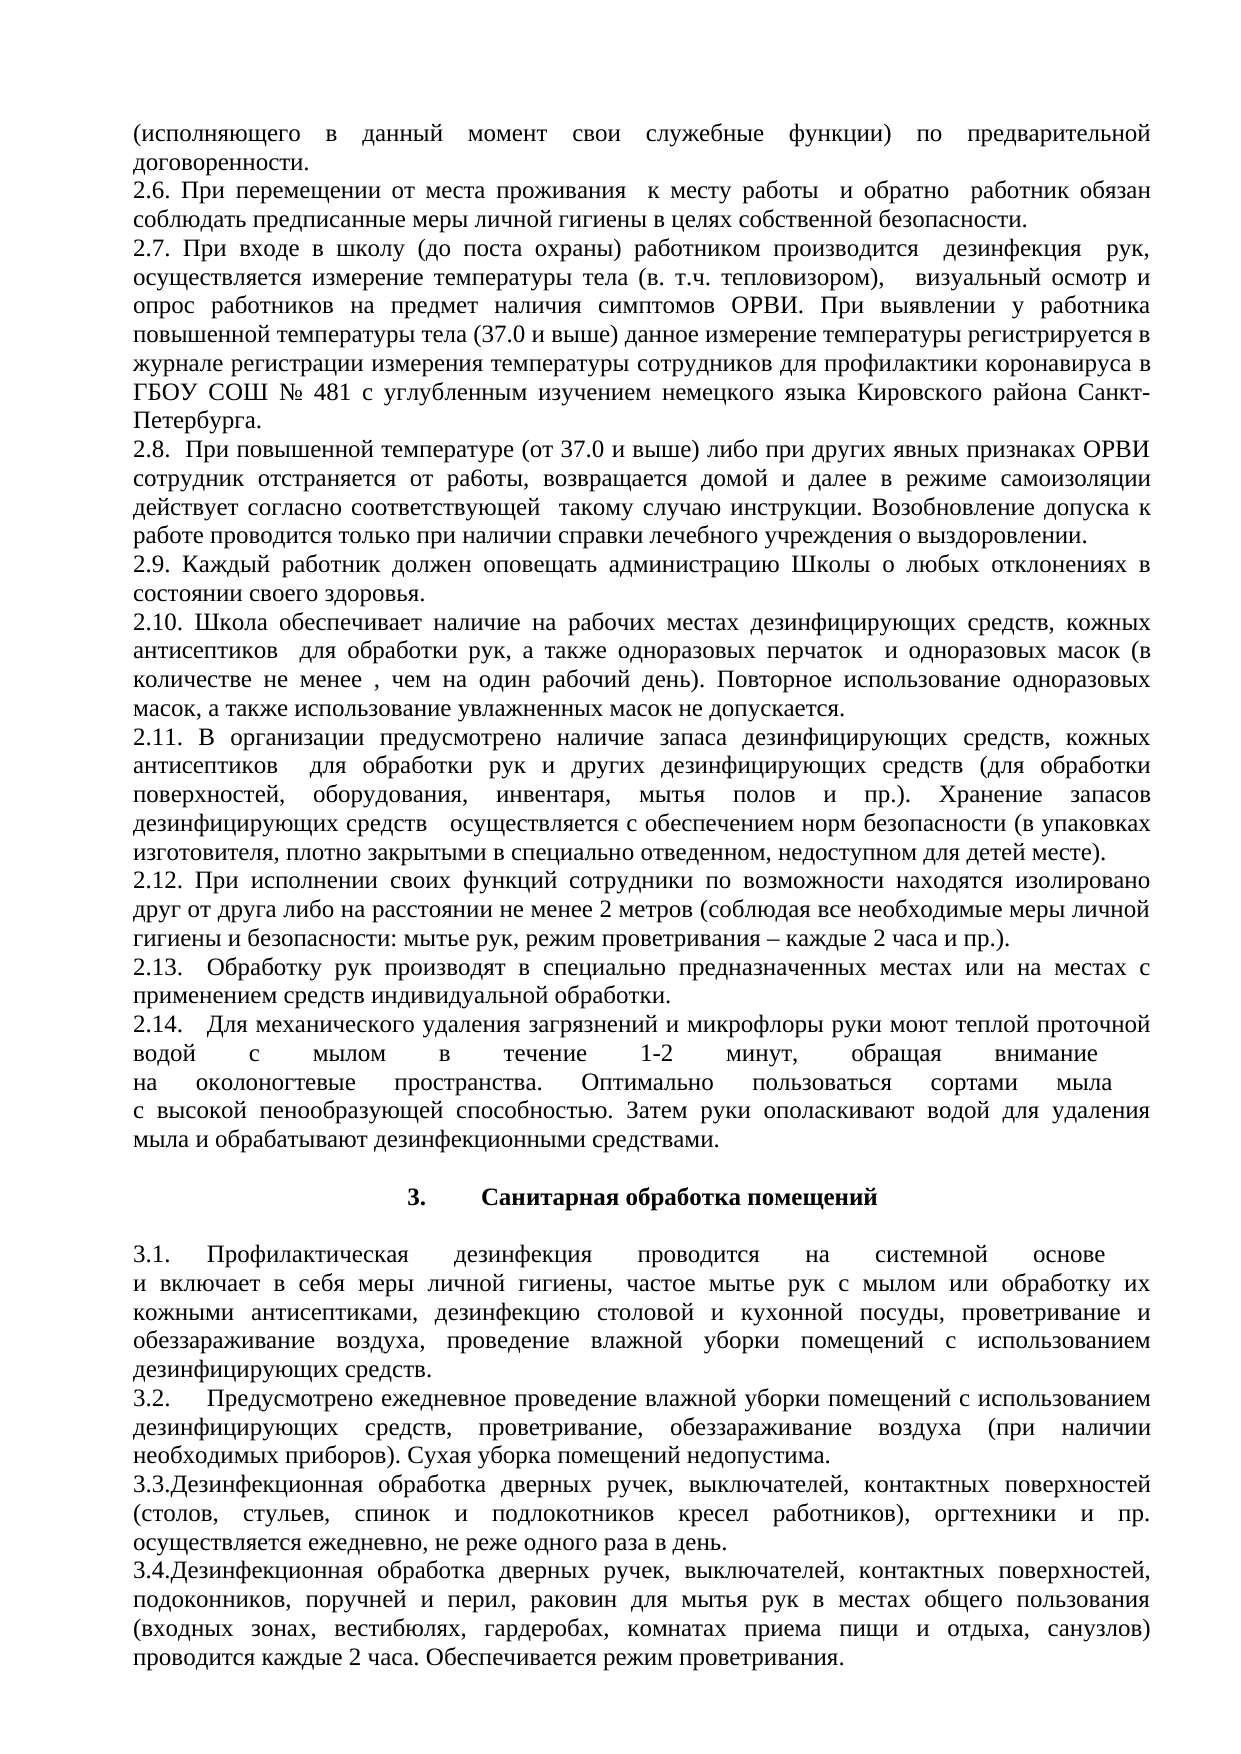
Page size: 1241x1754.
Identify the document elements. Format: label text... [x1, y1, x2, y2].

text 2.9. Каждый работник должен оповещать администрацию Школы о любых отклонениях в состоянии своего здоровья. [133, 549, 1152, 607]
list Для механического удаления загрязнений и микрофлоры руки моют теплой проточной водой с мылом в течение 1-2 минут, обращая внимание на околоногтевые пространства. Оптимально пользоваться сортами мыла с высокой пенообразующей способностью. Затем руки ополаскивают водой для удаления мыла и обрабатывают дезинфекционными средствами. [133, 1009, 1152, 1153]
list 3.4.Дезинфекционная обработка дверных ручек, выключателей, контактных поверхностей, подоконников, поручней и перил, раковин для мытья рук в местах общего пользования (входных зонах, вестибюлях, гардеробах, комнатах приема пищи и отдыха, санузлов) проводится каждые 2 часа. Обеспечивается режим проветривания. [133, 1556, 1152, 1671]
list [133, 118, 1152, 176]
list 2.6. При перемещении от места проживания к месту работы и обратно работник обязан соблюдать предписанные меры личной гигиены в целях собственной безопасности. [133, 176, 1152, 233]
list Профилактическая дезинфекция проводится на системной основе и включает в себя меры личной гигиены, частое мытье рук с мылом или обработку их кожными антисептиками, дезинфекцию столовой и кухонной посуды, проветривание и обеззараживание воздуха, проведение влажной уборки помещений с использованием дезинфицирующих средств. [133, 1239, 1152, 1383]
list 3.3.Дезинфекционная обработка дверных ручек, выключателей, контактных поверхностей (столов, стульев, спинок и подлокотников кресел работников), оргтехники и пр. осуществляется ежедневно, не реже одного раза в день. [133, 1469, 1152, 1556]
text 2.10. Школа обеспечивает наличие на рабочих местах дезинфицирующих средств, кожных антисептиков для обработки рук, а также одноразовых перчаток и одноразовых масок (в количестве не менее , чем на один рабочий день). Повторное использование одноразовых масок, а также использование увлажненных масок не допускается. [133, 607, 1152, 722]
list Предусмотрено ежедневное проведение влажной уборки помещений с использованием дезинфицирующих средств, проветривание, обеззараживание воздуха (при наличии необходимых приборов). Сухая уборка помещений недопустима. [133, 1383, 1152, 1469]
list 2.11. В организации предусмотрено наличие запаса дезинфицирующих средств, кожных антисептиков для обработки рук и других дезинфицирующих средств (для обработки поверхностей, оборудования, инвентаря, мытья полов и пр.). Хранение запасов дезинфицирующих средств осуществляется с обеспечением норм безопасности (в упаковках изготовителя, плотно закрытыми в специально отведенном, недоступном для детей месте). [133, 722, 1152, 866]
list 2.12. При исполнении своих функций сотрудники по возможности находятся изолировано друг от друга либо на расстоянии не менее 2 метров (соблюдая все необходимые меры личной гигиены и безопасности: мытье рук, режим проветривания – каждые 2 часа и пр.). [133, 866, 1152, 952]
text 2.7. При входе в школу (до поста охраны) работником производится дезинфекция рук, осуществляется измерение температуры тела (в. т.ч. тепловизором), визуальный осмотр и опрос работников на предмет наличия симптомов ОРВИ. При выявлении у работника повышенной температуры тела (37.0 и выше) данное измерение температуры регистрируется в журнале регистрации измерения температуры сотрудников для профилактики коронавируса в ГБОУ СОШ № 481 с углубленным изучением немецкого языка Кировского района Санкт-Петербурга. [133, 233, 1152, 434]
list Обработку рук производят в специально предназначенных местах или на местах с применением средств индивидуальной обработки. [133, 952, 1152, 1009]
text 2.8. При повышенной температуре (от 37.0 и выше) либо при других явных признаках ОРВИ сотрудник отстраняется от pa6oты, возвращается домой и далее в режиме самоизоляции действует согласно соответствующей такому случаю инструкции. Возобновление допуска к работе проводится только при наличии справки лечебного учреждения о выздоровлении. [133, 434, 1152, 549]
list Санитарная обработка помещений [133, 1182, 1152, 1211]
